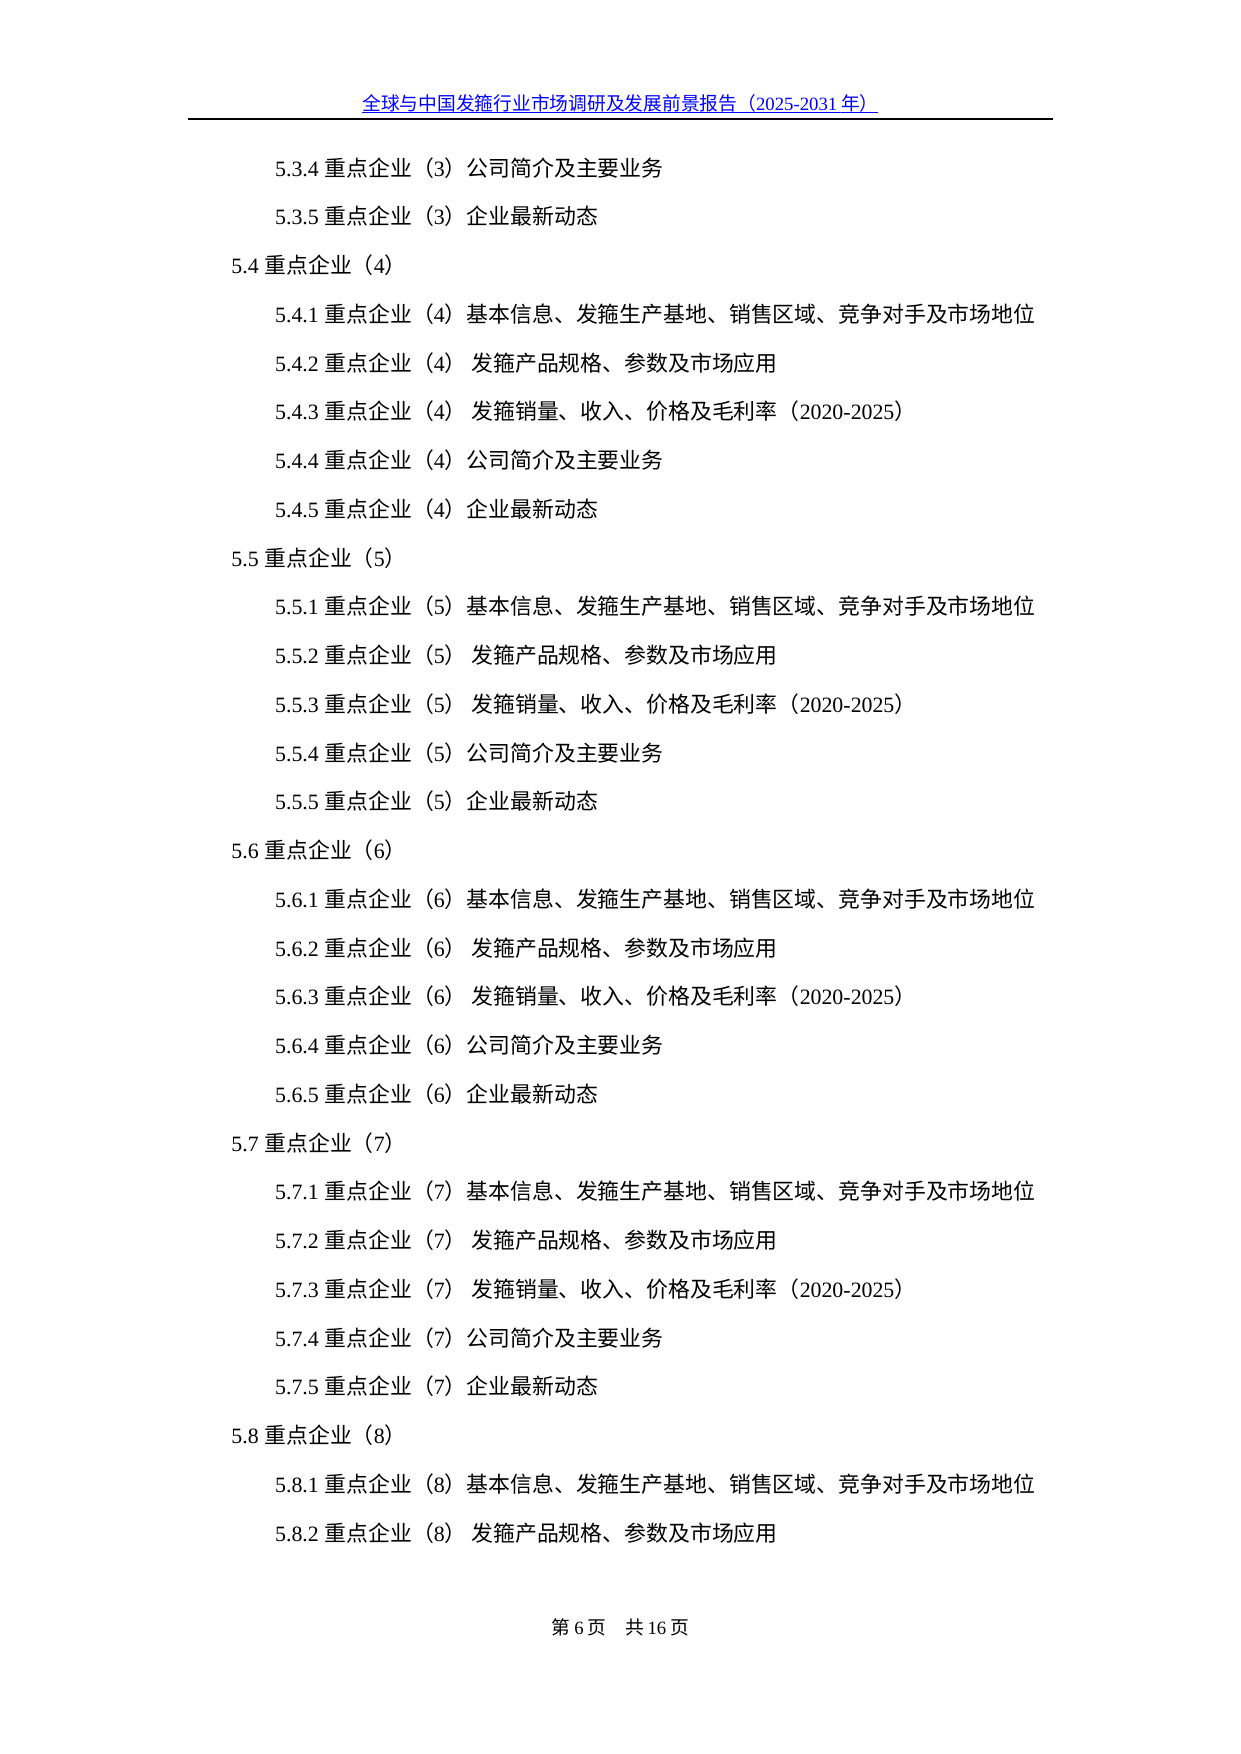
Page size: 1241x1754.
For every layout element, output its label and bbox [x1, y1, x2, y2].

text [187, 150, 1053, 1548]
